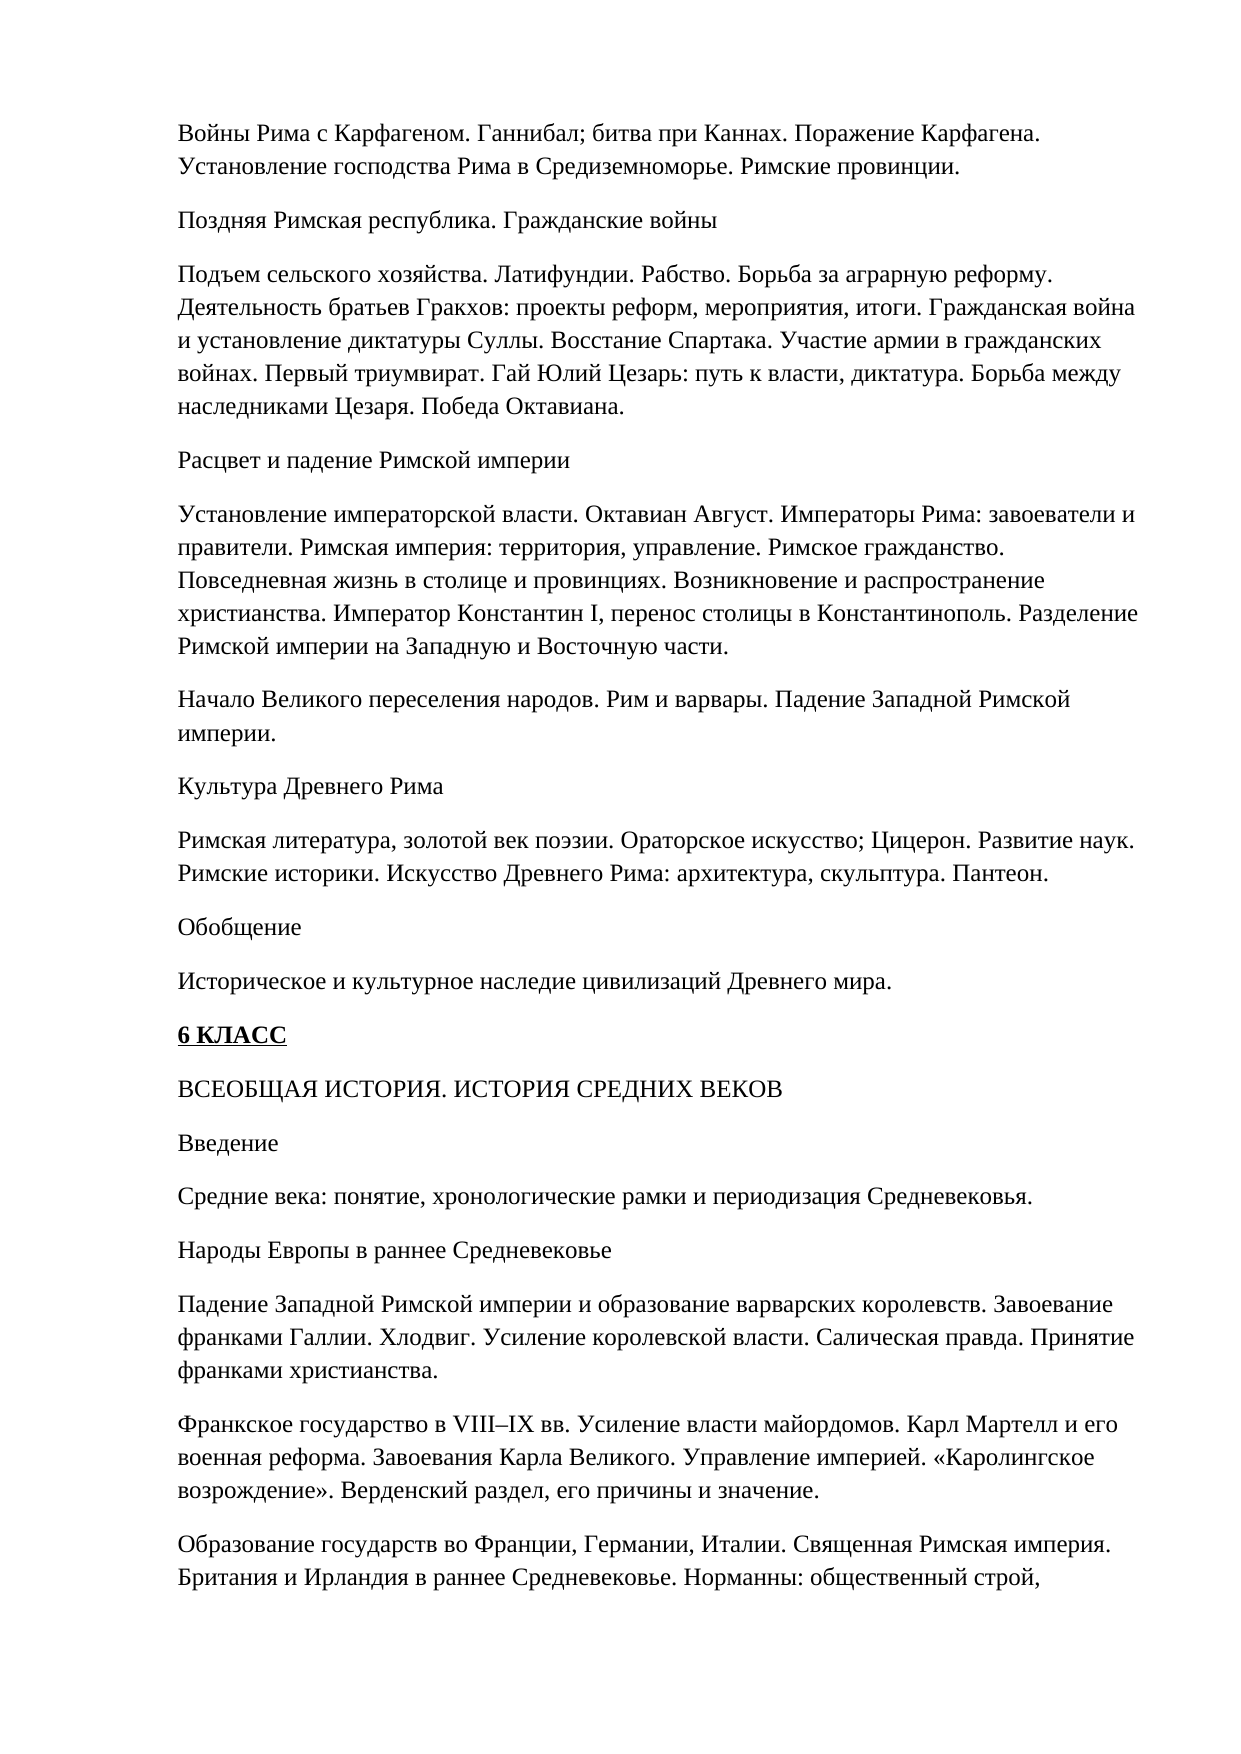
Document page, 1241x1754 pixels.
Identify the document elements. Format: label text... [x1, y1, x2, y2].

text Средние века: понятие, хронологические рамки и периодизация Средневековья. [177, 1181, 1152, 1210]
text Историческое и культурное наследие цивилизаций Древнего мира. [177, 966, 1152, 995]
text Подъем сельского хозяйства. Латифундии. Рабство. Борьба за аграрную реформу. Деятельность братьев Гракхов: проекты реформ, мероприятия, итоги. Гражданская война и установление диктатуры Суллы. Восстание Спартака. Участие армии в гражданских войнах. Первый триумвират. Гай Юлий Цезарь: путь к власти, диктатура. Борьба между наследниками Цезаря. Победа Октавиана. [177, 259, 1152, 420]
text Установление императорской власти. Октавиан Август. Императоры Рима: завоеватели и правители. Римская империя: территория, управление. Римское гражданство. Повседневная жизнь в столице и провинциях. Возникновение и распространение христианства. Император Константин I, перенос столицы в Константинополь. Разделение Римской империи на Западную и Восточную части. [177, 499, 1152, 659]
text Введение [177, 1128, 1152, 1156]
text Расцвет и падение Римской империи [177, 445, 1152, 473]
text Обобщение [177, 912, 1152, 941]
text 6 КЛАСС [177, 1020, 1152, 1049]
text Падение Западной Римской империи и образование варварских королевств. Завоевание франками Галлии. Хлодвиг. Усиление королевской власти. Салическая правда. Принятие франками христианства. [177, 1289, 1152, 1384]
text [177, 1529, 1152, 1591]
text Римская литература, золотой век поэзии. Ораторское искусство; Цицерон. Развитие наук. Римские историки. Искусство Древнего Рима: архитектура, скульптура. Пантеон. [177, 825, 1152, 887]
text Культура Древнего Рима [177, 771, 1152, 800]
text ВСЕОБЩАЯ ИСТОРИЯ. ИСТОРИЯ СРЕДНИХ ВЕКОВ [177, 1074, 1152, 1102]
text Франкское государство в VIII–IX вв. Усиление власти майордомов. Карл Мартелл и его военная реформа. Завоевания Карла Великого. Управление империей. «Каролингское возрождение». Верденский раздел, его причины и значение. [177, 1409, 1152, 1504]
text Начало Великого переселения народов. Рим и варвары. Падение Западной Римской империи. [177, 684, 1152, 746]
text Поздняя Римская республика. Гражданские войны [177, 205, 1152, 234]
text Народы Европы в раннее Средневековье [177, 1235, 1152, 1264]
text Войны Рима с Карфагеном. Ганнибал; битва при Каннах. Поражение Карфагена. Установление господства Рима в Средиземноморье. Римские провинции. [177, 118, 1152, 180]
